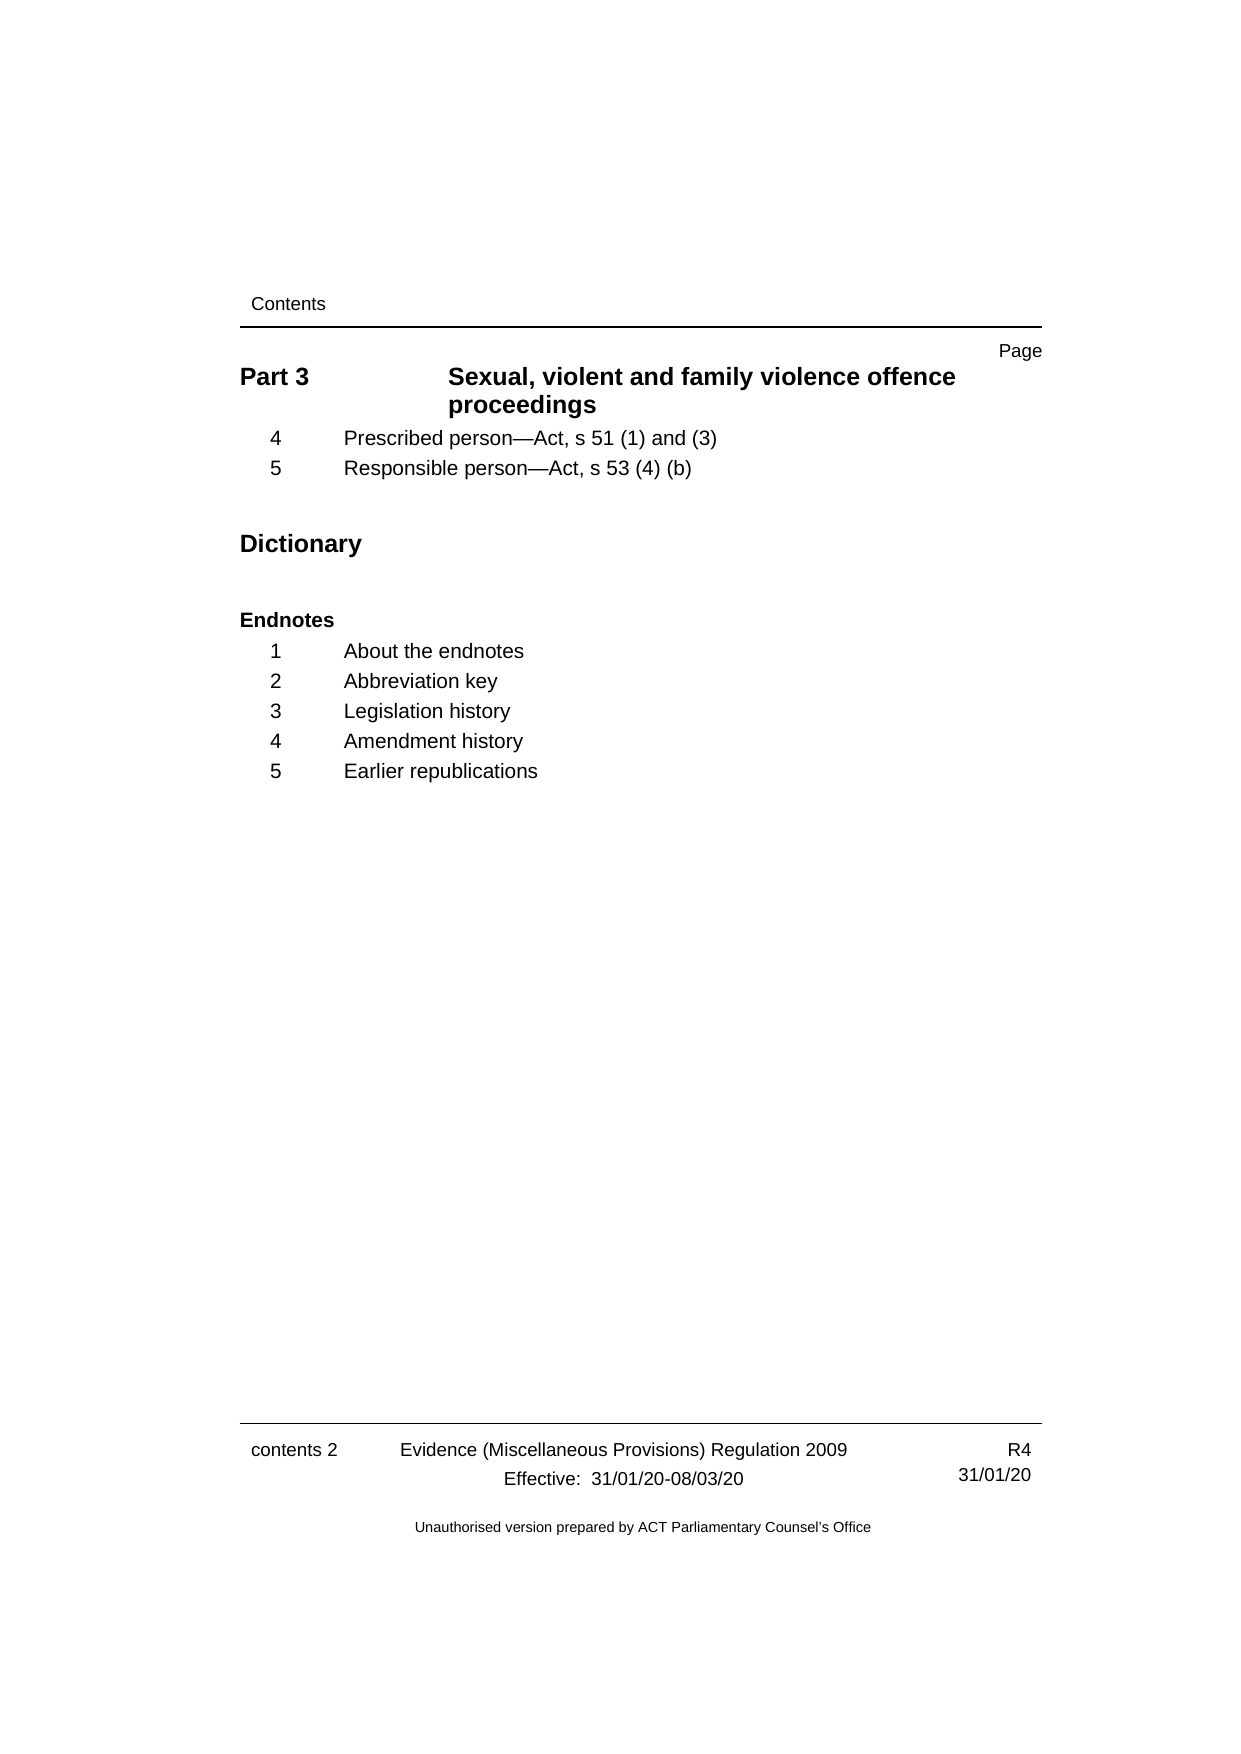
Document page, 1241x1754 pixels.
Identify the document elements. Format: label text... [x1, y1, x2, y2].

text 5 Earlier republications 9 [239, 759, 996, 783]
text 5 Responsible person—Act, s 53 (4) (b) 4 [239, 456, 996, 479]
text 1 About the endnotes 6 [239, 638, 996, 662]
text Dictionary 5 [239, 529, 996, 558]
text 4 Prescribed person—Act, s 51 (1) and (3) 4 [239, 425, 996, 449]
text Part 3 Sexual, violent and family violence offence proceedings 4 [239, 362, 996, 419]
text 4 Amendment history 8 [239, 729, 996, 753]
text Endnotes 6 [239, 608, 996, 632]
text 2 Abbreviation key 6 [239, 669, 996, 693]
text 3 Legislation history 7 [239, 699, 996, 723]
